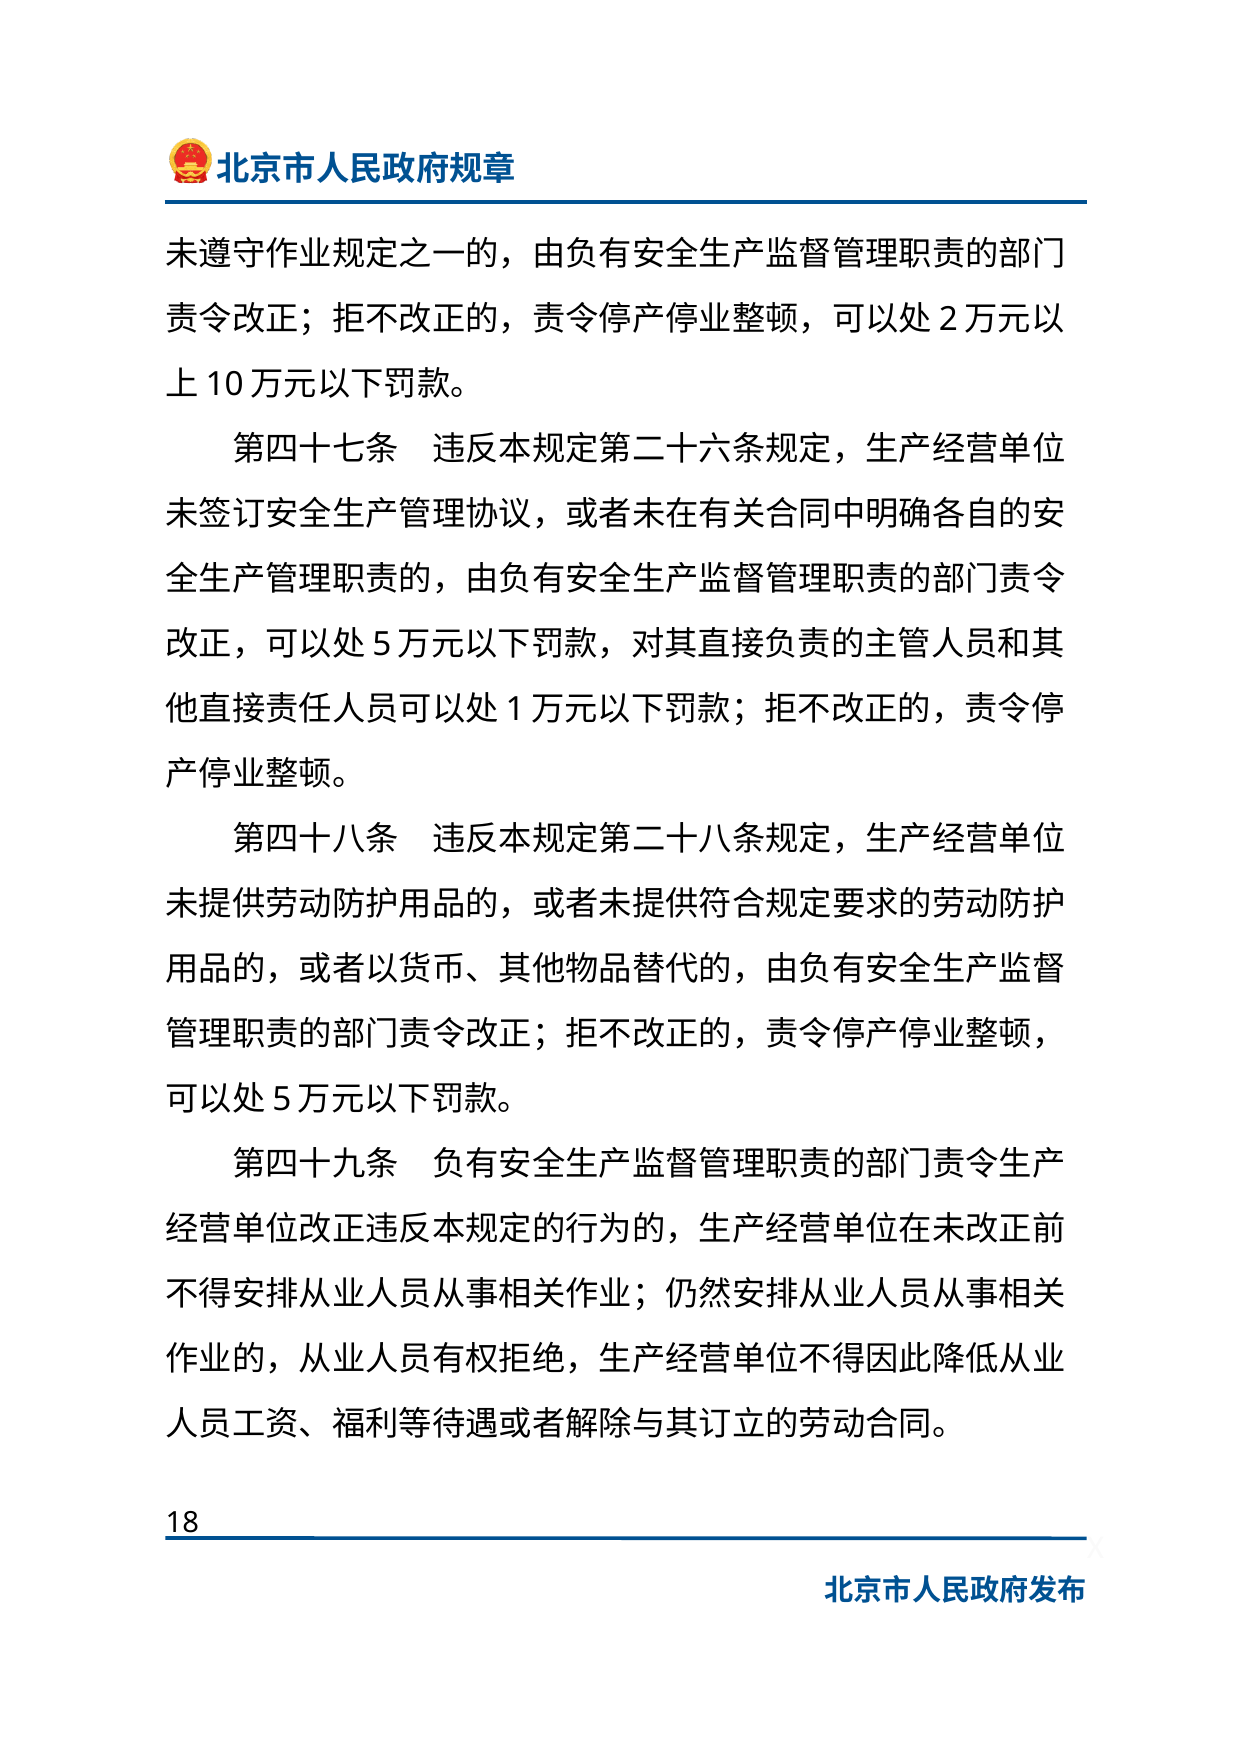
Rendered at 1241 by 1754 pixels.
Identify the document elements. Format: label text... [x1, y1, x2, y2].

text 第四十七条 违反本规定第二十六条规定，生产经营单位未签订安全生产管理协议，或者未在有关合同中明确各自的安全生产管理职责的，由负有安全生产监督管理职责的部门责令改正，可以处5万元以下罚款，对其直接负责的主管人员和其他直接责任人员可以处1万元以下罚款；拒不改正的，责令停产停业整顿。 [165, 414, 1087, 804]
text 第四十六条 违反本规定第二十五条规定，生产经营单位未遵守作业规定之一的，由负有安全生产监督管理职责的部门责令改正；拒不改正的，责令停产停业整顿，可以处2万元以上10万元以下罚款。 [165, 219, 1087, 414]
text 第四十八条 违反本规定第二十八条规定，生产经营单位未提供劳动防护用品的，或者未提供符合规定要求的劳动防护用品的，或者以货币、其他物品替代的，由负有安全生产监督管理职责的部门责令改正；拒不改正的，责令停产停业整顿，可以处5万元以下罚款。 [165, 804, 1087, 1129]
text 第四十九条 负有安全生产监督管理职责的部门责令生产经营单位改正违反本规定的行为的，生产经营单位在未改正前不得安排从业人员从事相关作业；仍然安排从业人员从事相关作业的，从业人员有权拒绝，生产经营单位不得因此降低从业人员工资、福利等待遇或者解除与其订立的劳动合同。 [165, 1129, 1087, 1454]
picture [165, 136, 216, 187]
